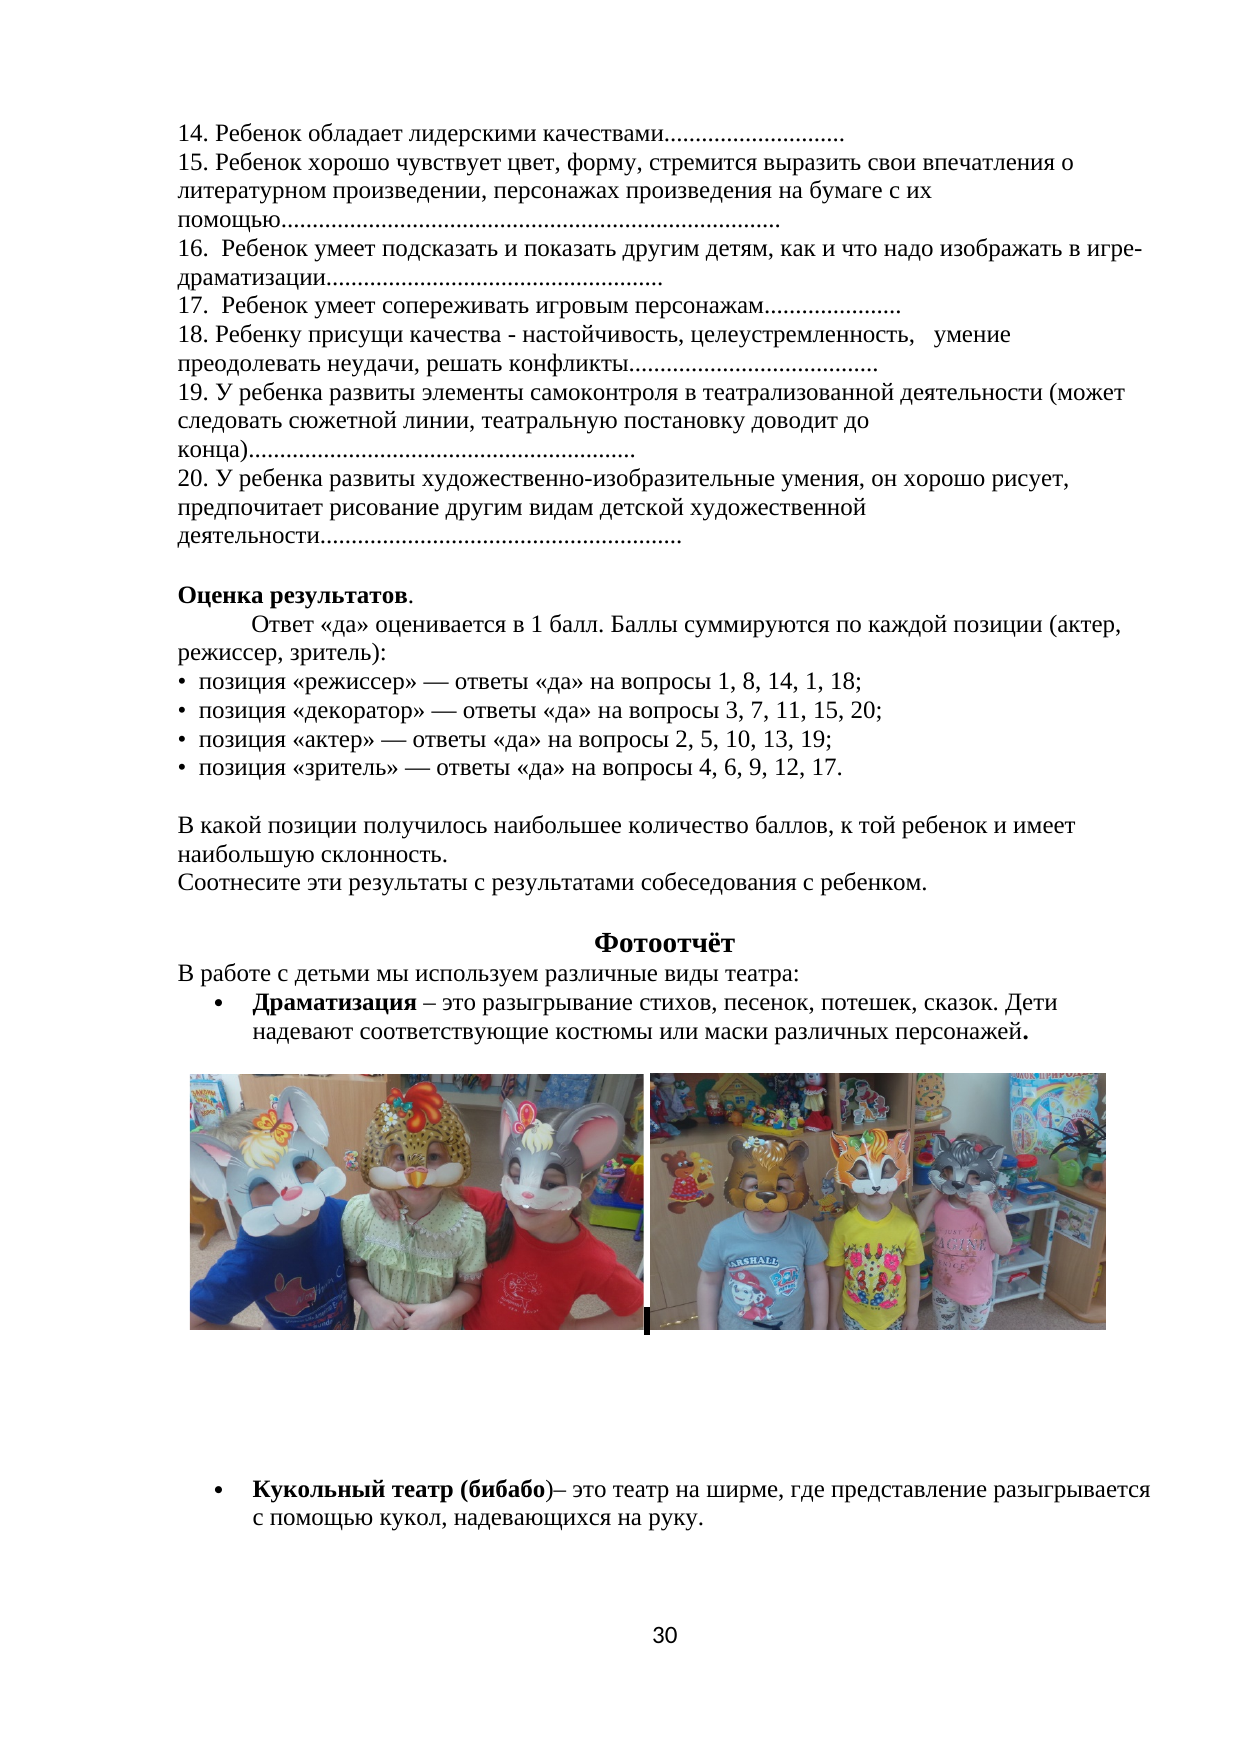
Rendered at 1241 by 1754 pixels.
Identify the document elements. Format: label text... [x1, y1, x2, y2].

list Драматизация – это разыгрывание стихов, песенок, потешек, сказок. Дети надевают соответствующие костюмы или маски различных персонажей. [215, 987, 1152, 1045]
picture [650, 1073, 1106, 1330]
text 16. Ребенок умеет подсказать и показать другим детям, как и что надо изображать в игре-драматизации...................................................... [177, 233, 1152, 291]
text 17. Ребенок умеет сопереживать игровым персонажам...................... [177, 291, 1152, 319]
text Фотоотчёт [177, 925, 1152, 958]
text • позиция «режиссер» — ответы «да» на вопросы 1, 8, 14, 1, 18; [177, 666, 1152, 695]
list Кукольный театр (бибабо)– это театр на ширме, где представление разыгрывается с помощью кукол, надевающихся на руку. [215, 1474, 1152, 1531]
text 20. У ребенка развиты художественно-изобразительные умения, он хорошо рисует, предпочитает рисование другим видам детской художественной деятельности.......................................................... [177, 463, 1152, 549]
text Оценка результатов. [177, 580, 1152, 609]
text 18. Ребенку присущи качества - настойчивость, целеустремленность, умение преодолевать неудачи, решать конфликты........................................ [177, 319, 1152, 377]
text Ответ «да» оценивается в 1 балл. Баллы суммируются по каждой позиции (актер, режиссер, зритель): [177, 609, 1152, 666]
text Соотнесите эти результаты с результатами собеседования с ребенком. [177, 867, 1152, 896]
text • позиция «актер» — ответы «да» на вопросы 2, 5, 10, 13, 19; [177, 724, 1152, 752]
text 15. Ребенок хорошо чувствует цвет, форму, стремится выразить свои впечатления о литературном произведении, персонажах произведения на бумаге с их помощью................................................................................ [177, 147, 1152, 233]
text В какой позиции получилось наибольшее количество баллов, к той ребенок и имеет наибольшую склонность. [177, 810, 1152, 867]
text 19. У ребенка развиты элементы самоконтроля в театрализованной деятельности (может следовать сюжетной линии, театральную постановку доводит до конца).............................................................. [177, 377, 1152, 463]
text В работе с детьми мы используем различные виды театра: [177, 958, 1152, 987]
text • позиция «декоратор» — ответы «да» на вопросы 3, 7, 11, 15, 20; [177, 695, 1152, 724]
text • позиция «зритель» — ответы «да» на вопросы 4, 6, 9, 12, 17. [177, 752, 1152, 781]
text 14. Ребенок обладает лидерскими качествами............................. [177, 118, 1152, 147]
picture [189, 1074, 644, 1330]
